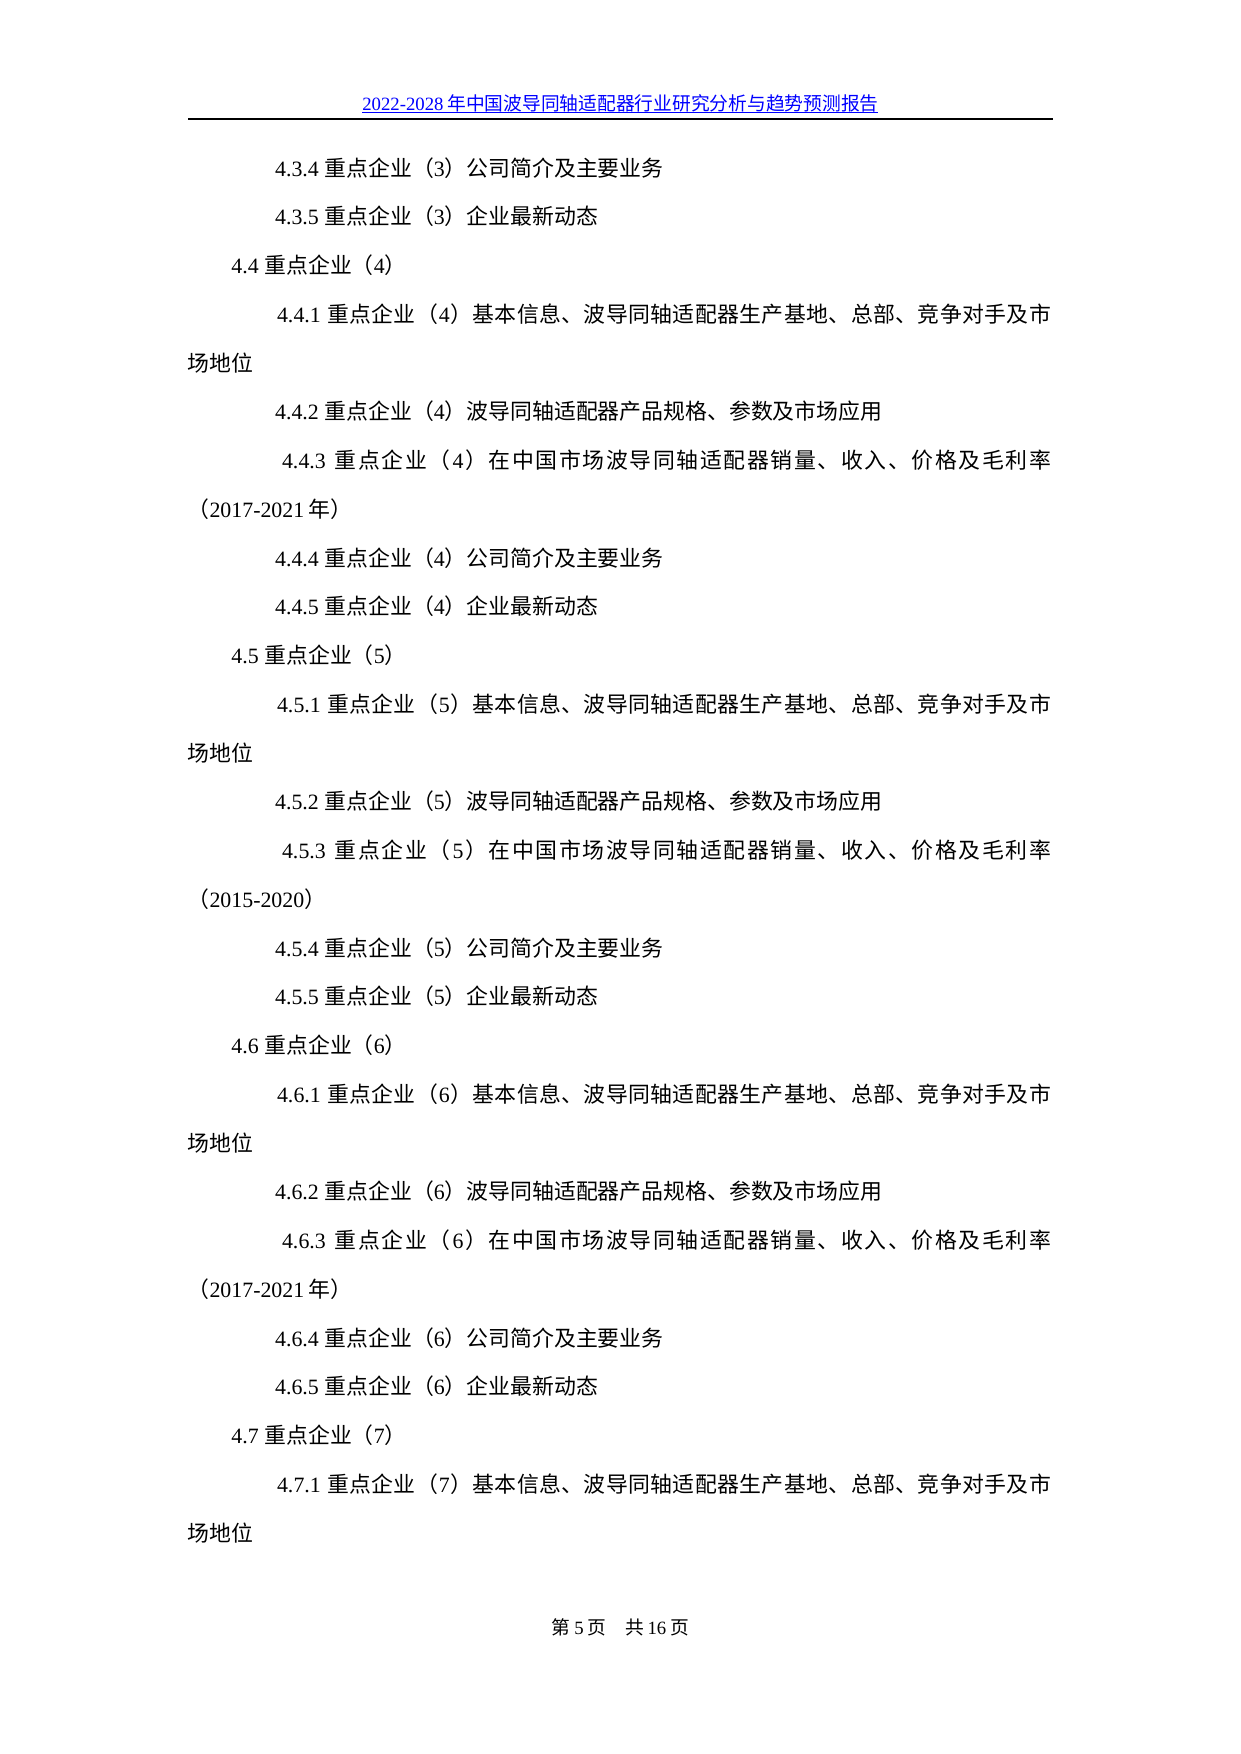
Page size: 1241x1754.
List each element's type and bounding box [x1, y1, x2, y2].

text [187, 150, 1053, 1548]
